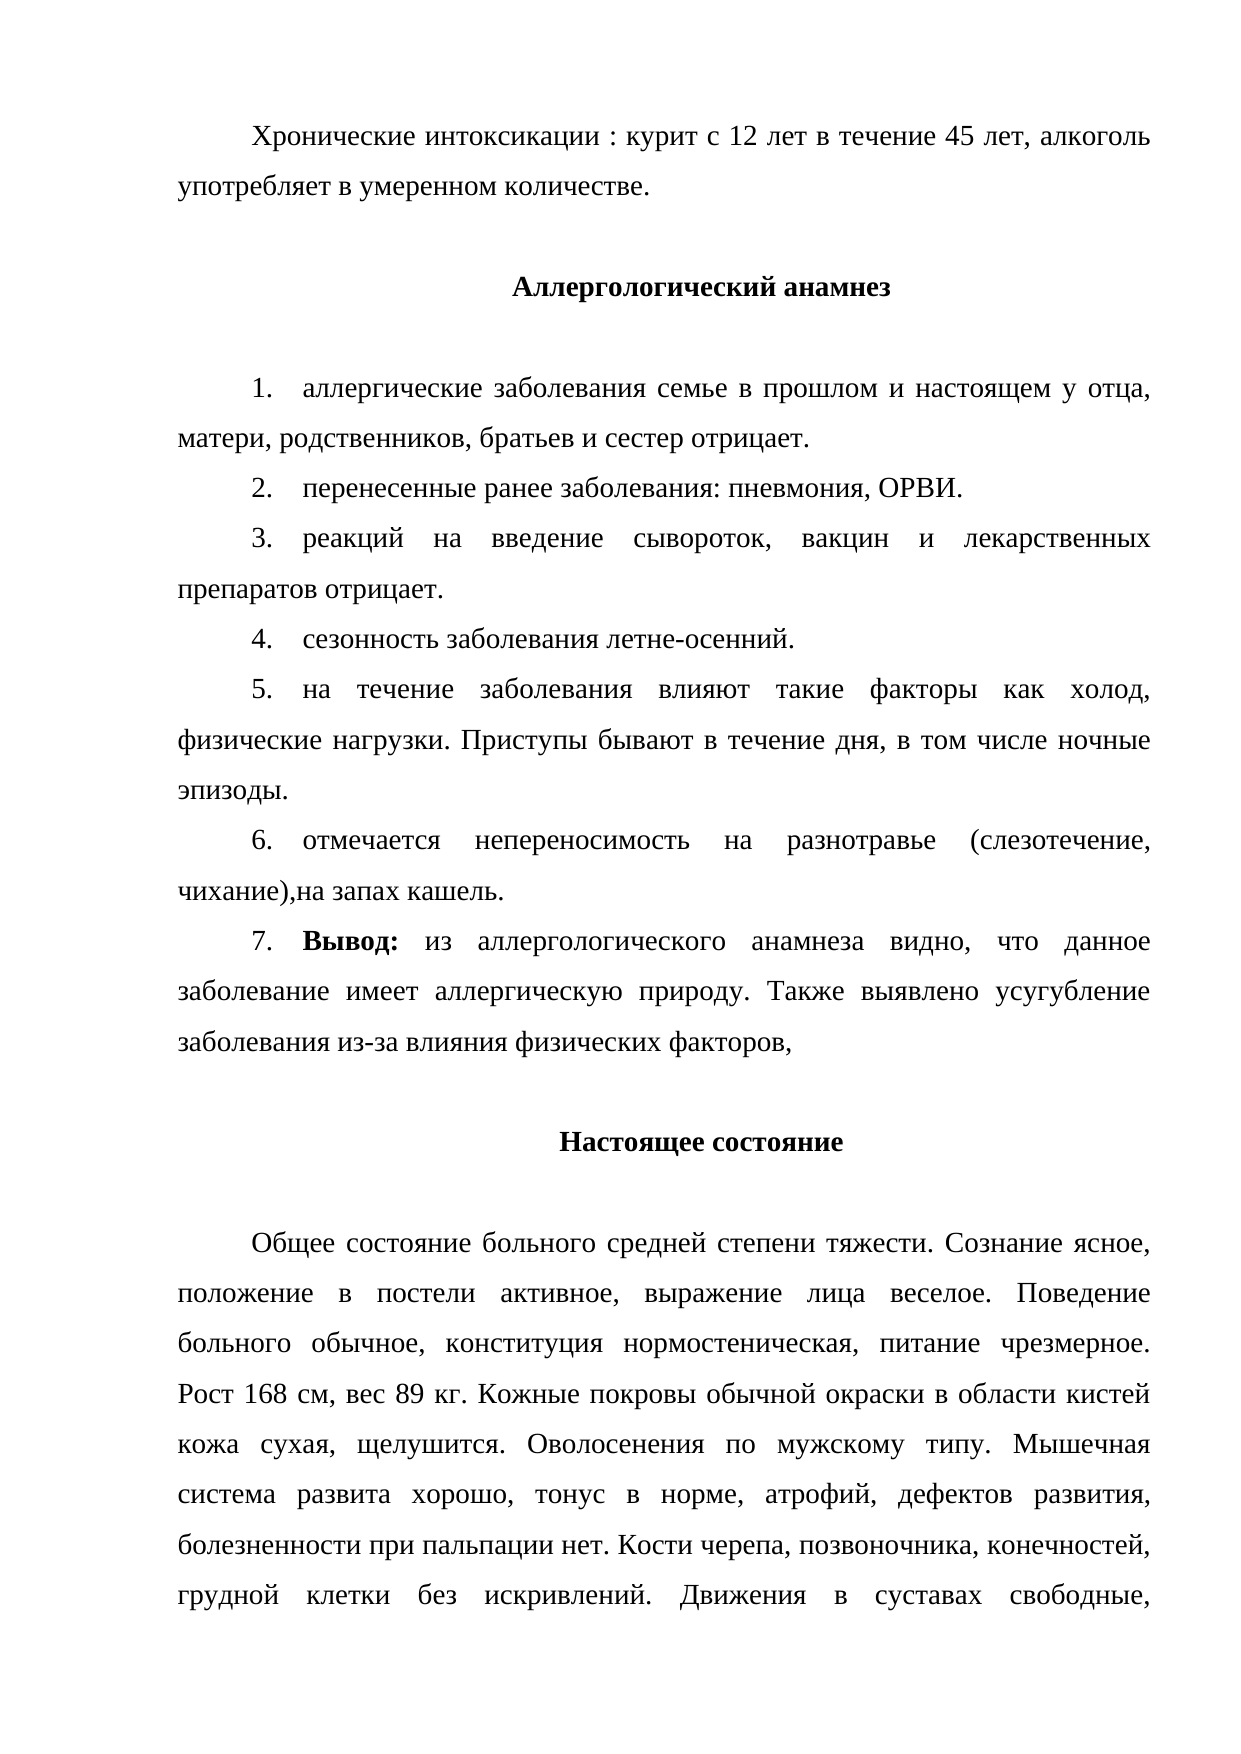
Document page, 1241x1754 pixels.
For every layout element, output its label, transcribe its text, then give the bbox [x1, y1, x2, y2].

text Хронические интоксикации : курит с 12 лет в течение 45 лет, алкоголь употребляет в умеренном количестве. [177, 118, 1152, 202]
text Аллергологический анамнез [177, 269, 1152, 303]
list перенесенные ранее заболевания: пневмония, ОРВИ. [177, 470, 1152, 504]
text Настоящее состояние [177, 1124, 1152, 1158]
list на течение заболевания влияют такие факторы как холод, физические нагрузки. Приступы бывают в течение дня, в том числе ночные эпизоды. [177, 672, 1152, 806]
list отмечается непереносимость на разнотравье (слезотечение, чихание),на запах кашель. [177, 822, 1152, 906]
list Вывод: из аллергологического анамнеза видно, что данное заболевание имеет аллергическую природу. Также выявлено усугубление заболевания из-за влияния физических факторов, [177, 923, 1152, 1057]
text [177, 1225, 1152, 1611]
list сезонность заболевания летне-осенний. [177, 621, 1152, 655]
list аллергические заболевания семье в прошлом и настоящем у отца, матери, родственников, братьев и сестер отрицает. [177, 370, 1152, 453]
list реакций на введение сывороток, вакцин и лекарственных препаратов отрицает. [177, 521, 1152, 604]
